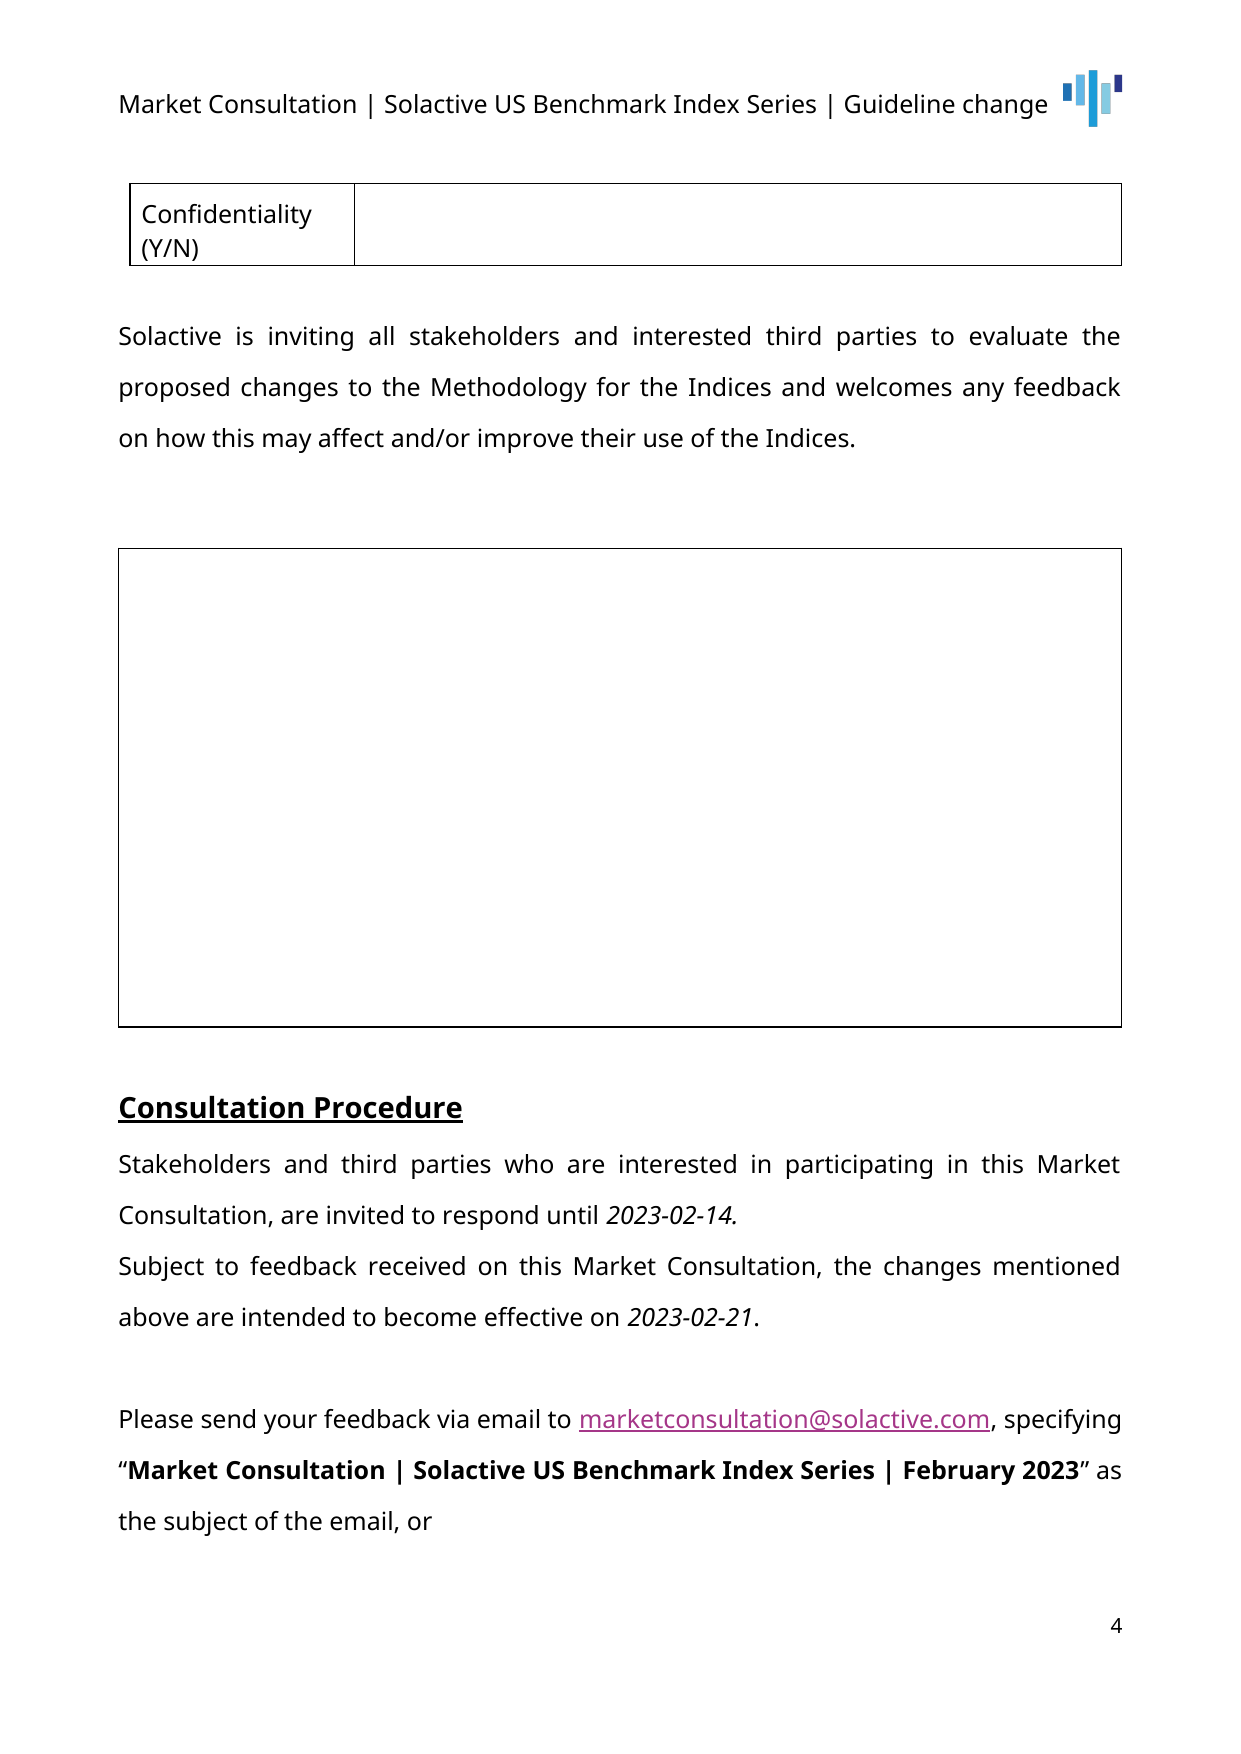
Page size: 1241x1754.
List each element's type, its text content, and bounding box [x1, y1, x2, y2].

text Please send your feedback via email to marketconsultation@solactive.com, specifying “Market Consultation | Solactive US Benchmark Index Series | February 2023” as the subject of the email, or [118, 1402, 1122, 1538]
table_cell [355, 184, 1121, 264]
text Consultation Procedure [118, 1087, 1122, 1127]
text Subject to feedback received on this Market Consultation, the changes mentioned above are intended to become effective on 2023-02-21. [118, 1248, 1122, 1333]
text Solactive is inviting all stakeholders and interested third parties to evaluate the proposed changes to the Methodology for the Indices and welcomes any feedback on how this may affect and/or improve their use of the Indices. [118, 318, 1122, 454]
text Stakeholders and third parties who are interested in participating in this Market Consultation, are invited to respond until 2023-02-14. [118, 1146, 1122, 1231]
table_cell Confidentiality (Y/N) [131, 184, 354, 264]
picture [1063, 70, 1123, 127]
table_header [119, 549, 1121, 1026]
